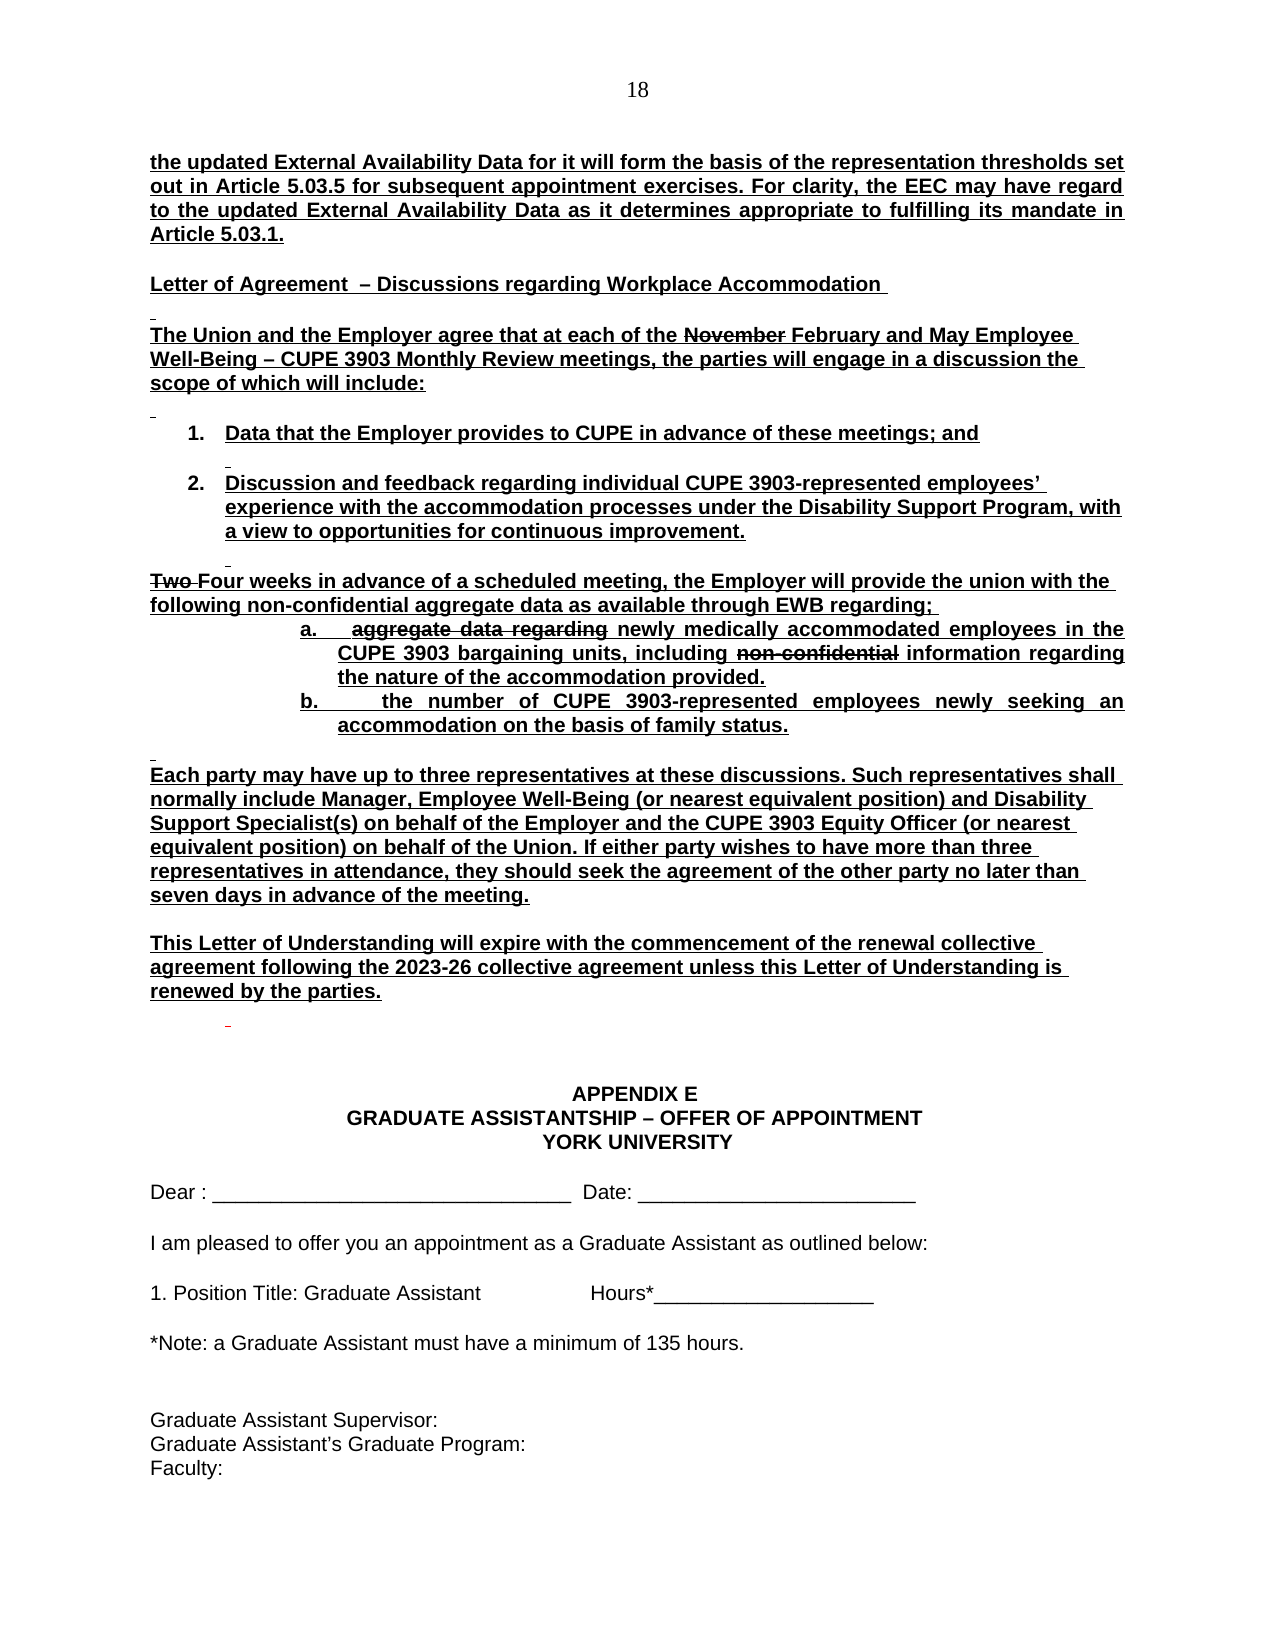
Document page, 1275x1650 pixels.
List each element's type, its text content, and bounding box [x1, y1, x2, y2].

text *Note: a Graduate Assistant must have a minimum of 135 hours. [150, 1331, 1125, 1355]
list Data that the Employer provides to CUPE in advance of these meetings; and [187, 421, 1125, 445]
text Two Four weeks in advance of a scheduled meeting, the Employer will provide the union with the following non-confidential aggregate data as available through EWB regarding; [150, 569, 1125, 617]
text This Letter of Understanding will expire with the commencement of the renewal collective agreement following the 2023-26 collective agreement unless this Letter of Understanding is renewed by the parties. [150, 931, 1125, 1003]
text The Union and the Employer agree that at each of the November February and May Employee Well-Being – CUPE 3903 Monthly Review meetings, the parties will engage in a discussion the scope of which will include: [150, 322, 1125, 394]
text a. aggregate data regarding newly medically accommodated employees in the CUPE 3903 bargaining units, including non-confidential information regarding the nature of the accommodation provided. [300, 617, 1125, 638]
text Graduate Assistant’s Graduate Program: [150, 1432, 1125, 1456]
text 1. Position Title: Graduate Assistant Hours*___________________ [150, 1281, 1125, 1305]
list Discussion and feedback regarding individual CUPE 3903-represented employees’ experience with the accommodation processes under the Disability Support Program, with a view to opportunities for continuous improvement. [187, 471, 1125, 543]
text APPENDIX E GRADUATE ASSISTANTSHIP – OFFER OF APPOINTMENT YORK UNIVERSITY [150, 1082, 1125, 1154]
text Each party may have up to three representatives at these discussions. Such representatives shall normally include Manager, Employee Well-Being (or nearest equivalent position) and Disability Support Specialist(s) on behalf of the Employer and the CUPE 3903 Equity Officer (or nearest equivalent position) on behalf of the Union. If either party wishes to have more than three representatives in attendance, they should seek the agreement of the other party no later than seven days in advance of the meeting. [150, 763, 1125, 907]
text Dear : _______________________________ Date: ________________________ [150, 1180, 1125, 1204]
text Faculty: [150, 1456, 1125, 1480]
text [150, 150, 1125, 171]
text b. the number of CUPE 3903-represented employees newly seeking an accommodation on the basis of family status. [300, 711, 1125, 737]
text Graduate Assistant Supervisor: [150, 1408, 1125, 1432]
text b. the number of CUPE 3903-represented employees newly seeking an accommodation on the basis of family status. [300, 689, 1125, 710]
text I am pleased to offer you an appointment as a Graduate Assistant as outlined below: [150, 1231, 1125, 1254]
text Letter of Agreement – Discussions regarding Workplace Accommodation [150, 272, 1125, 296]
text a. aggregate data regarding newly medically accommodated employees in the CUPE 3903 bargaining units, including non-confidential information regarding the nature of the accommodation provided. [300, 639, 1125, 689]
